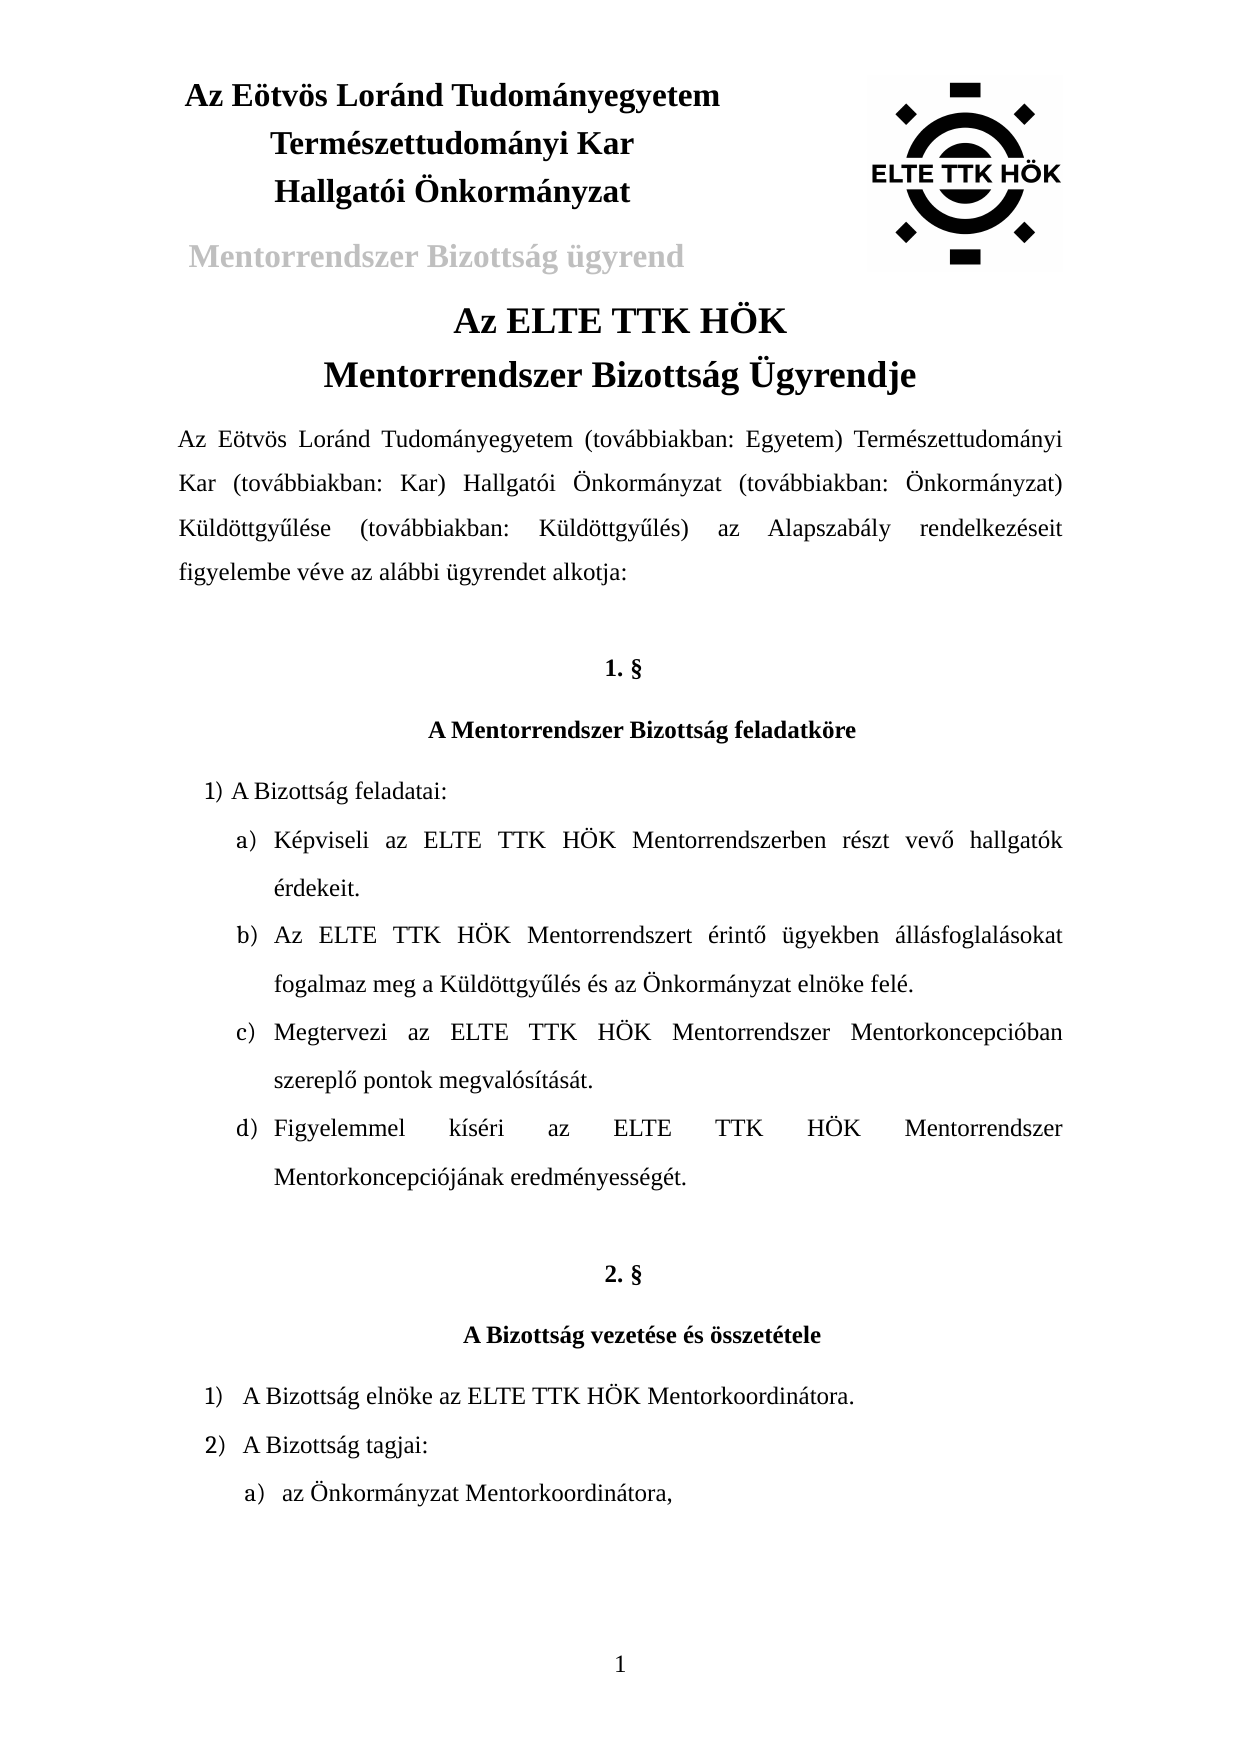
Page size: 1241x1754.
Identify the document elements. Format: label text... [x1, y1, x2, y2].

text 1) A Bizottság feladatai: [205, 776, 1063, 806]
list az Önkormányzat Mentorkoordinátora, [244, 1478, 1063, 1508]
text 2. § [221, 1259, 1026, 1287]
text Mentorrendszer Bizottság Ügyrendje [177, 352, 1063, 395]
list A Bizottság tagjai: [205, 1430, 1063, 1459]
list Képviseli az ELTE TTK HÖK Mentorrendszerben részt vevő hallgatók érdekeit. [236, 825, 1063, 901]
picture [867, 75, 1064, 272]
text Az Eötvös Loránd Tudományegyetem (továbbiakban: Egyetem) Természettudományi Kar (továbbiakban: Kar) Hallgatói Önkormányzat (továbbiakban: Önkormányzat) Küldöttgyűlése (továbbiakban: Küldöttgyűlés) az Alapszabály rendelkezéseit figyelembe véve az alábbi ügyrendet alkotja: [177, 424, 1063, 586]
list Figyelemmel kíséri az ELTE TTK HÖK Mentorrendszer Mentorkoncepciójának eredményességét. [236, 1113, 1063, 1191]
text 1. § [221, 653, 1026, 682]
list Az ELTE TTK HÖK Mentorrendszert érintő ügyekben állásfoglalásokat fogalmaz meg a Küldöttgyűlés és az Önkormányzat elnöke felé. [236, 921, 1063, 998]
list Megtervezi az ELTE TTK HÖK Mentorrendszer Mentorkoncepcióban szereplő pontok megvalósítását. [236, 1017, 1063, 1094]
subtitle A Bizottság vezetése és összetétele [221, 1320, 1063, 1349]
text Az ELTE TTK HÖK [177, 298, 1063, 341]
list A Bizottság elnöke az ELTE TTK HÖK Mentorkoordinátora. [205, 1381, 1063, 1411]
subtitle A Mentorrendszer Bizottság feladatköre [221, 715, 1063, 743]
